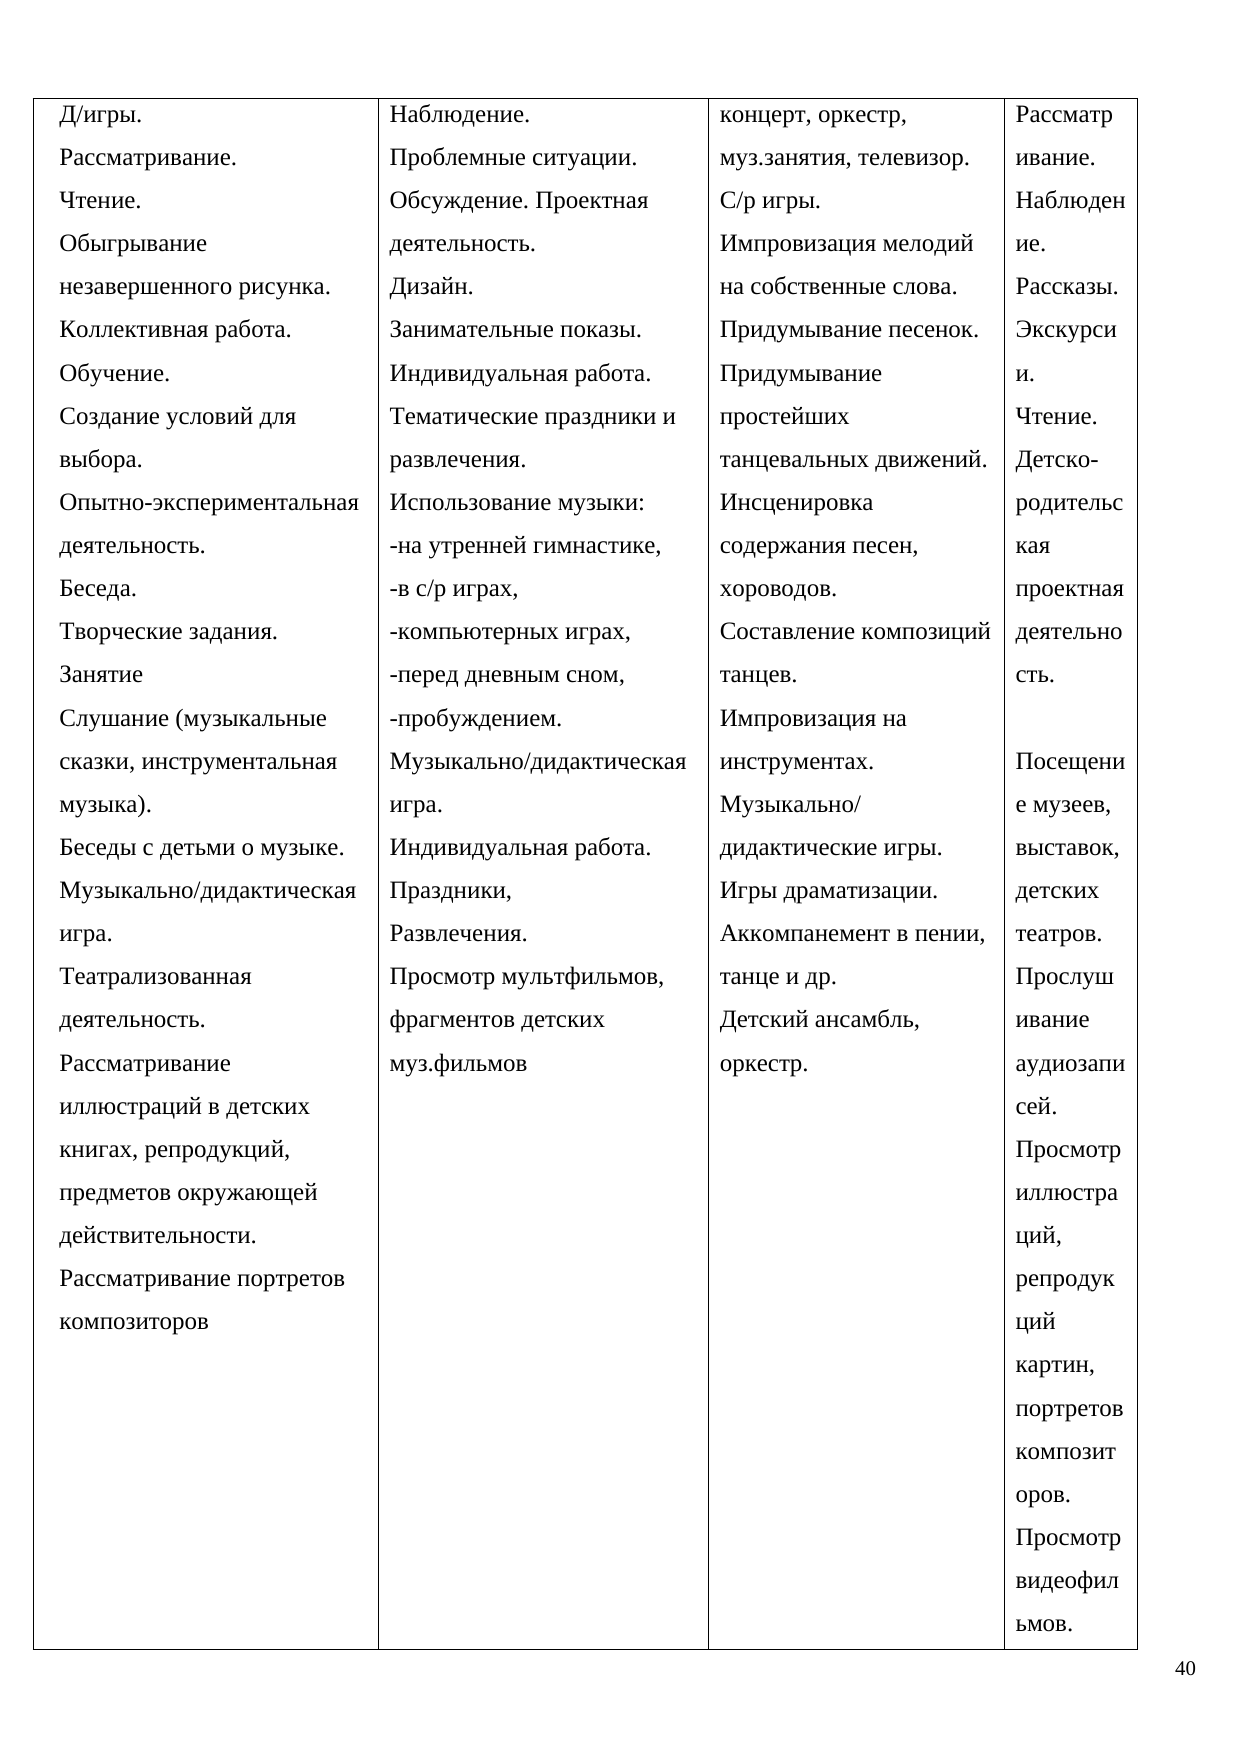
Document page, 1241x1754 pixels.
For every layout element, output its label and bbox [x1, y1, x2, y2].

table_cell [1005, 99, 1137, 1649]
table_cell [34, 99, 378, 1649]
table_cell [709, 99, 1004, 1649]
table_cell [379, 99, 708, 1649]
